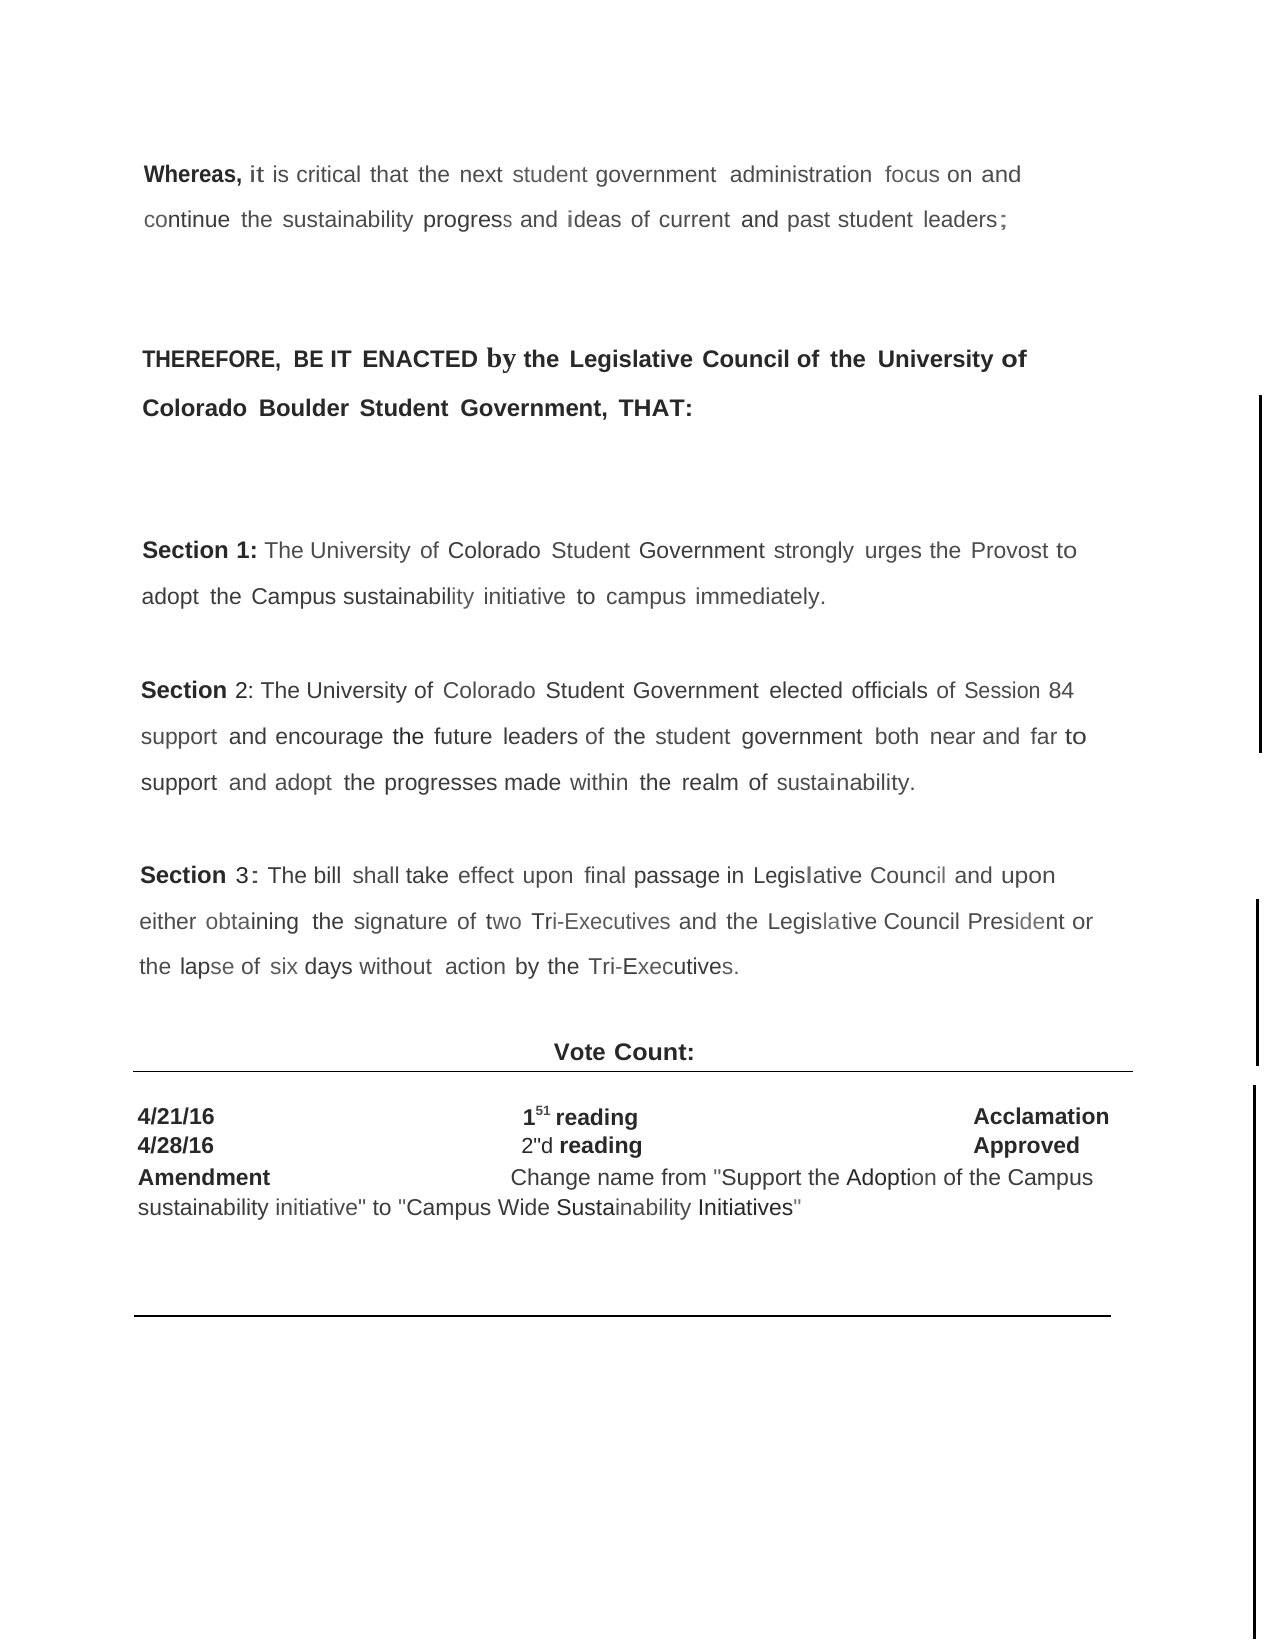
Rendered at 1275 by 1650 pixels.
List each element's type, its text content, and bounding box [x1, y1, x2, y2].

table_header 4/21/16 [133, 1072, 368, 1132]
text Colorado Boulder Student Government, THAT: [142, 394, 1125, 422]
table_cell 2"d reading [368, 1132, 809, 1166]
text sustainability initiative" to "Campus Wide Sustainability Initiatives" [138, 1194, 1125, 1220]
text Whereas, it is critical that the next student government administration focus on and continue the sustainability progress and ideas of current and past student leaders; [143, 160, 1031, 232]
text Vote Count: [548, 1038, 700, 1065]
text THEREFORE, BE IT ENACTED by the Legislative Council of the University of [142, 341, 1125, 373]
table_cell Approved [809, 1132, 1133, 1166]
text Amendment Change name from "Support the Adoption of the Campus [138, 1166, 1125, 1189]
table_header Acclamation [809, 1072, 1133, 1132]
table_cell 4/28/16 [133, 1132, 368, 1166]
text Section 1: The University of Colorado Student Government strongly urges the Provost to adopt the Campus sustainability initiative to campus immediately. [141, 536, 1087, 609]
text Section 2: The University of Colorado Student Government elected officials of Session 84 support and encourage the future leaders of the student government both near and far to support and adopt the progresses made within the realm of sustainability. [141, 676, 1095, 795]
table_header 151 reading [368, 1072, 809, 1132]
text Section 3: The bill shall take effect upon final passage in Legislative Council and upon either obtaining the signature of two Tri-Executives and the Legislative Council President or the lapse of six days without action by the Tri-Executives. [139, 861, 1102, 980]
